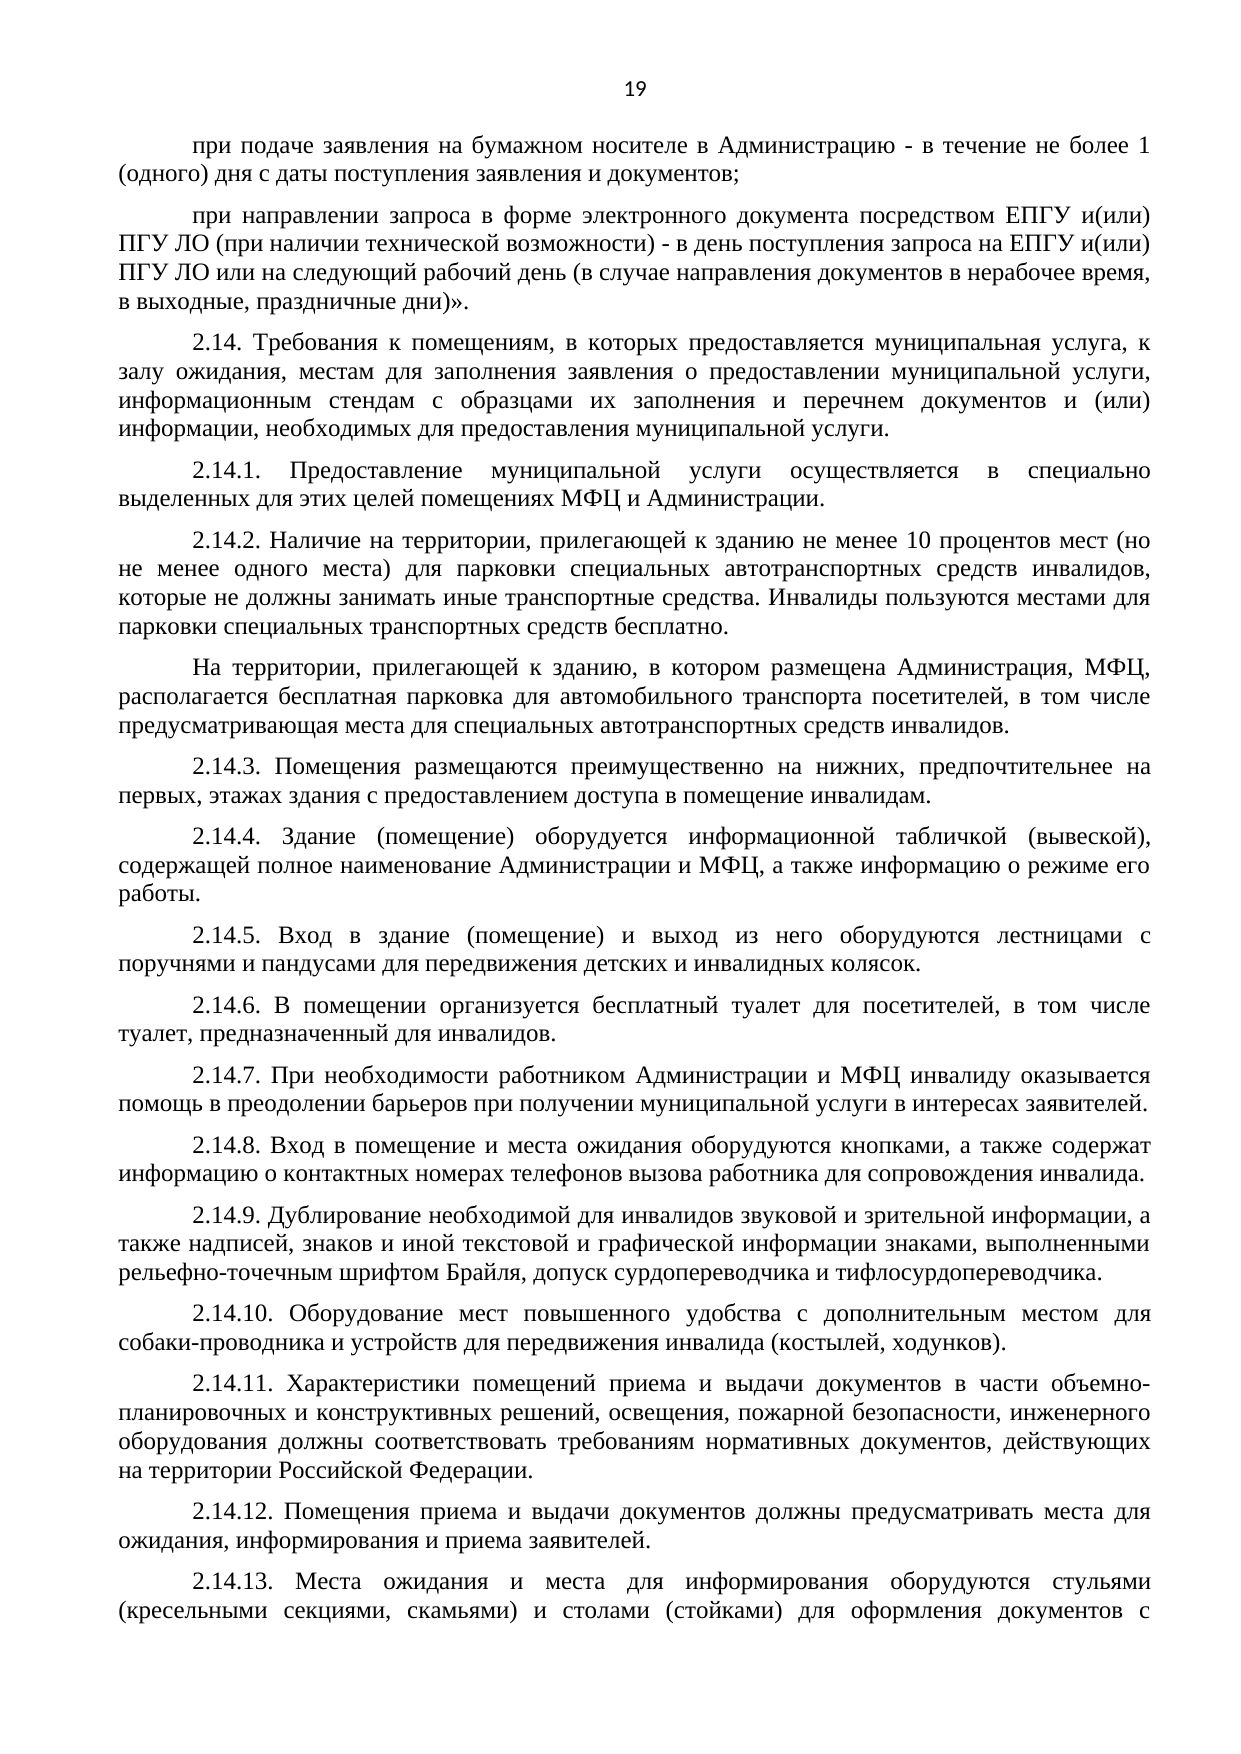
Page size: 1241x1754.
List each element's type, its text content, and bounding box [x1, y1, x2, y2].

text 2.14.8. Вход в помещение и места ожидания оборудуются кнопками, а также содержат информацию о контактных номерах телефонов вызова работника для сопровождения инвалида. [118, 1130, 1152, 1187]
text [118, 1566, 1152, 1623]
text 2.14.10. Оборудование мест повышенного удобства с дополнительным местом для собаки-проводника и устройств для передвижения инвалида (костылей, ходунков). [118, 1298, 1152, 1356]
text 2.14.1. Предоставление муниципальной услуги осуществляется в специально выделенных для этих целей помещениях МФЦ и Администрации. [118, 455, 1152, 512]
text 2.14.11. Характеристики помещений приема и выдачи документов в части объемно-планировочных и конструктивных решений, освещения, пожарной безопасности, инженерного оборудования должны соответствовать требованиям нормативных документов, действующих на территории Российской Федерации. [118, 1368, 1152, 1483]
text 2.14.6. В помещении организуется бесплатный туалет для посетителей, в том числе туалет, предназначенный для инвалидов. [118, 990, 1152, 1047]
text 2.14.3. Помещения размещаются преимущественно на нижних, предпочтительнее на первых, этажах здания с предоставлением доступа в помещение инвалидам. [118, 751, 1152, 808]
text при подаче заявления на бумажном носителе в Администрацию - в течение не более 1 (одного) дня с даты поступления заявления и документов; [118, 130, 1152, 187]
text 2.14.7. При необходимости работником Администрации и МФЦ инвалиду оказывается помощь в преодолении барьеров при получении муниципальной услуги в интересах заявителей. [118, 1060, 1152, 1117]
text На территории, прилегающей к зданию, в котором размещена Администрация, МФЦ, располагается бесплатная парковка для автомобильного транспорта посетителей, в том числе предусматривающая места для специальных автотранспортных средств инвалидов. [118, 652, 1152, 738]
text 2.14.12. Помещения приема и выдачи документов должны предусматривать места для ожидания, информирования и приема заявителей. [118, 1496, 1152, 1553]
text 2.14.9. Дублирование необходимой для инвалидов звуковой и зрительной информации, а также надписей, знаков и иной текстовой и графической информации знаками, выполненными рельефно-точечным шрифтом Брайля, допуск сурдопереводчика и тифлосурдопереводчика. [118, 1200, 1152, 1286]
text при направлении запроса в форме электронного документа посредством ЕПГУ и(или) ПГУ ЛО (при наличии технической возможности) - в день поступления запроса на ЕПГУ и(или) ПГУ ЛО или на следующий рабочий день (в случае направления документов в нерабочее время, в выходные, праздничные дни)». [118, 200, 1152, 315]
text 2.14.5. Вход в здание (помещение) и выход из него оборудуются лестницами с поручнями и пандусами для передвижения детских и инвалидных колясок. [118, 920, 1152, 977]
text 2.14.4. Здание (помещение) оборудуется информационной табличкой (вывеской), содержащей полное наименование Администрации и МФЦ, а также информацию о режиме его работы. [118, 821, 1152, 907]
text 2.14. Требования к помещениям, в которых предоставляется муниципальная услуга, к залу ожидания, местам для заполнения заявления о предоставлении муниципальной услуги, информационным стендам с образцами их заполнения и перечнем документов и (или) информации, необходимых для предоставления муниципальной услуги. [118, 327, 1152, 442]
text 2.14.2. Наличие на территории, прилегающей к зданию не менее 10 процентов мест (но не менее одного места) для парковки специальных автотранспортных средств инвалидов, которые не должны занимать иные транспортные средства. Инвалиды пользуются местами для парковки специальных транспортных средств бесплатно. [118, 525, 1152, 640]
